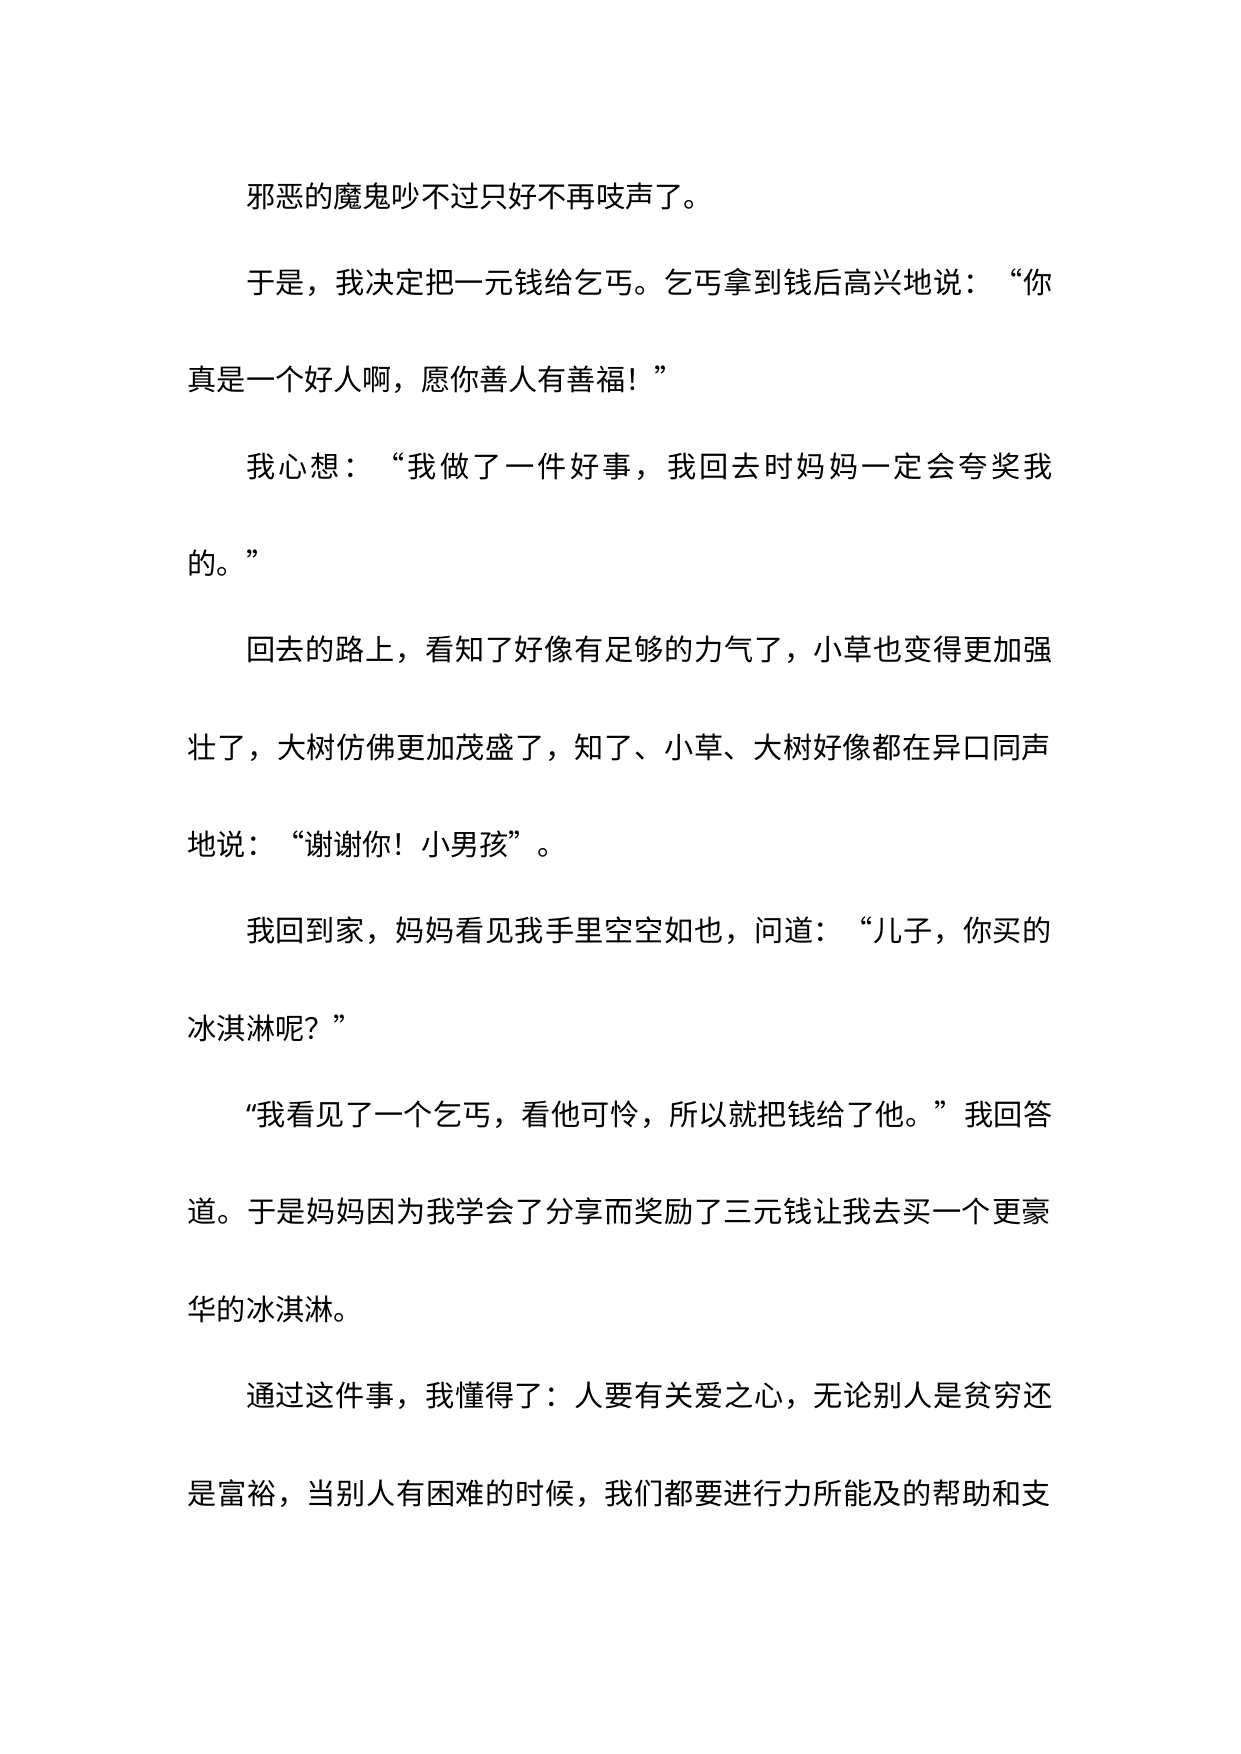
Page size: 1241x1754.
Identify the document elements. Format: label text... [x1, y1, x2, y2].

text 回去的路上，看知了好像有足够的力气了，小草也变得更加强壮了，大树仿佛更加茂盛了，知了、小草、大树好像都在异口同声地说：“谢谢你！小男孩”。 [187, 615, 1053, 875]
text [187, 1361, 1053, 1524]
text 我心想：“我做了一件好事，我回去时妈妈一定会夸奖我的。” [187, 432, 1053, 594]
text 于是，我决定把一元钱给乞丐。乞丐拿到钱后高兴地说：“你真是一个好人啊，愿你善人有善福！” [187, 248, 1053, 411]
text “我看见了一个乞丐，看他可怜，所以就把钱给了他。”我回答道。于是妈妈因为我学会了分享而奖励了三元钱让我去买一个更豪华的冰淇淋。 [187, 1080, 1053, 1340]
text 邪恶的魔鬼吵不过只好不再吱声了。 [187, 162, 1053, 227]
text 我回到家，妈妈看见我手里空空如也，问道：“儿子，你买的冰淇淋呢？” [187, 897, 1053, 1059]
